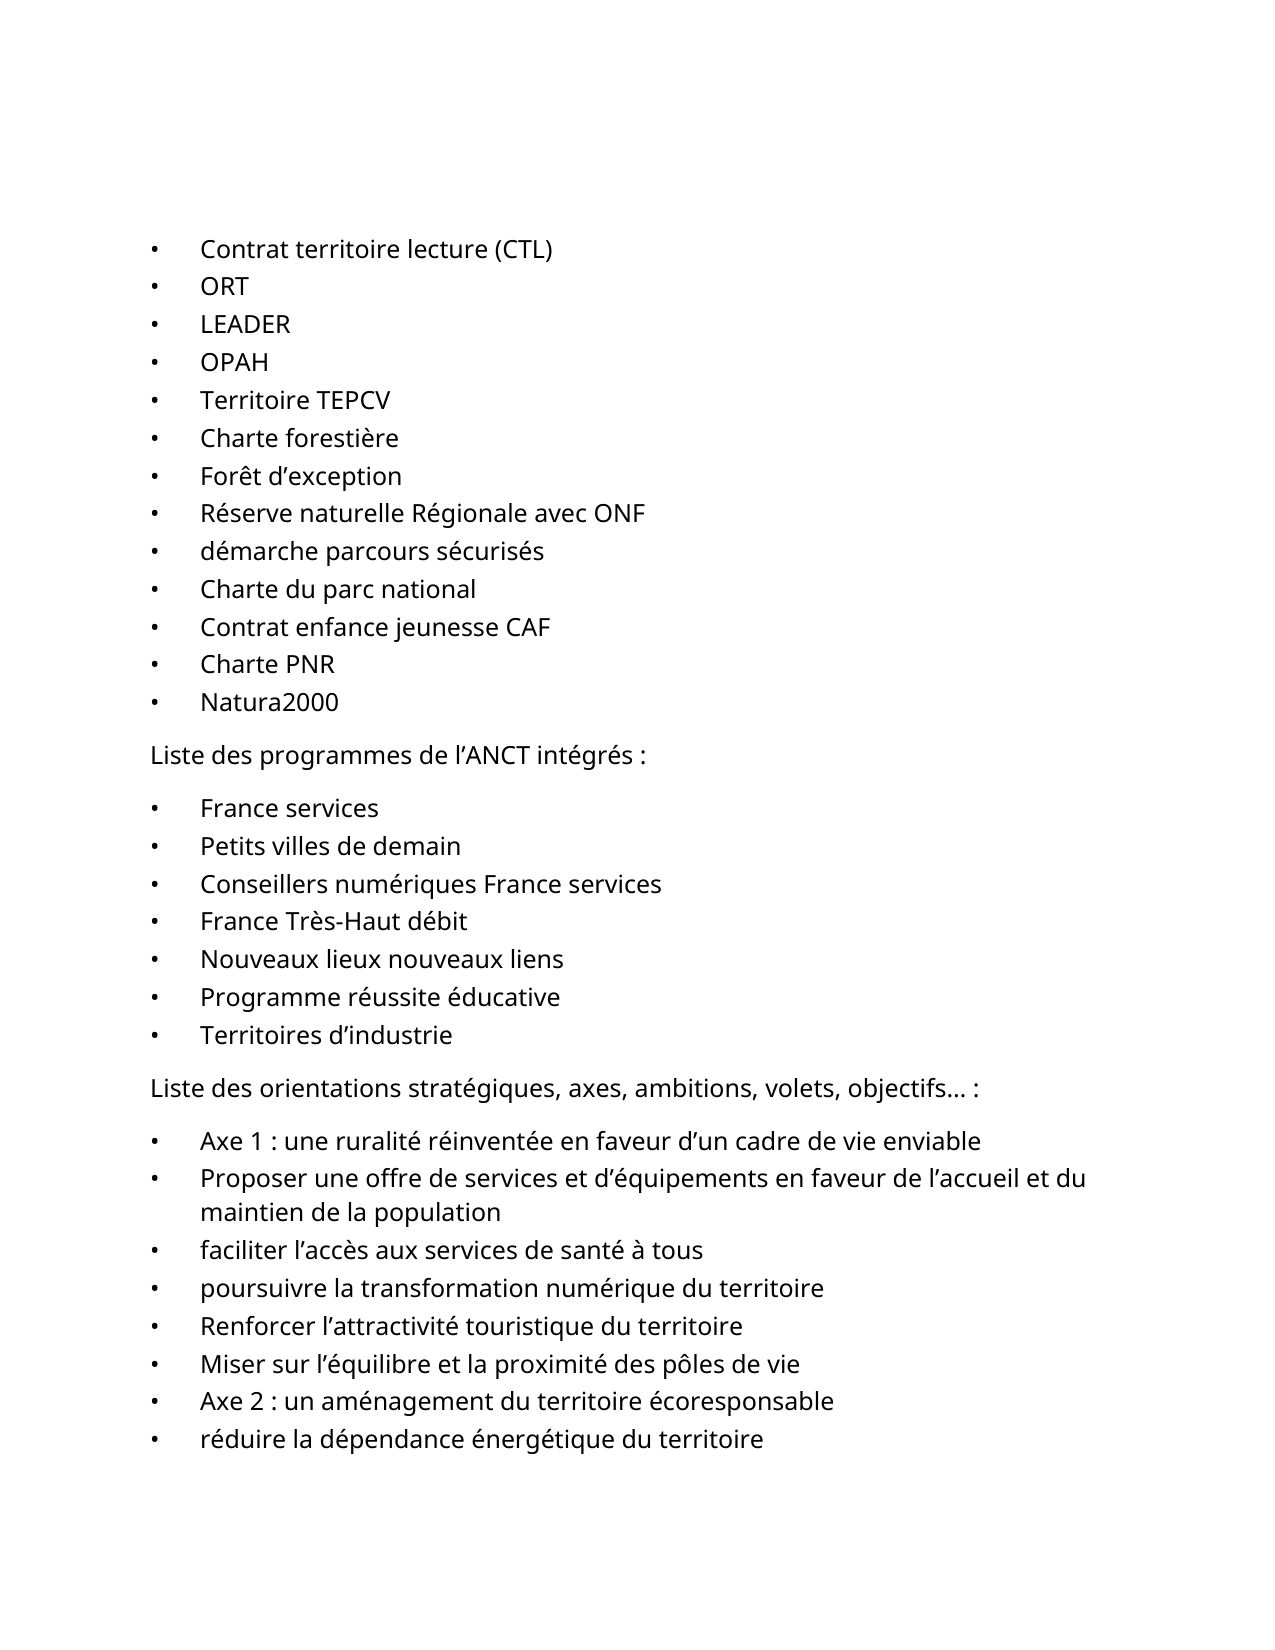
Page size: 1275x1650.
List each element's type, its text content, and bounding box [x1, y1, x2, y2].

list Natura2000 [150, 685, 1125, 719]
list Forêt d’exception [150, 458, 1125, 492]
list Petits villes de demain [150, 828, 1125, 862]
list Contrat enfance jeunesse CAF [150, 609, 1125, 643]
list démarche parcours sécurisés [150, 534, 1125, 568]
list Nouveaux lieux nouveaux liens [150, 942, 1125, 976]
list ORT [150, 269, 1125, 303]
text Liste des programmes de l’ANCT intégrés : [150, 738, 1125, 772]
list Renforcer l’attractivité touristique du territoire [150, 1308, 1125, 1342]
list France services [150, 791, 1125, 825]
list Charte forestière [150, 420, 1125, 454]
list Programme réussite éducative [150, 980, 1125, 1014]
list Territoire TEPCV [150, 382, 1125, 417]
list France Très-Haut débit [150, 904, 1125, 938]
list Charte du parc national [150, 572, 1125, 606]
list Axe 2 : un aménagement du territoire écoresponsable [150, 1384, 1125, 1418]
list faciliter l’accès aux services de santé à tous [150, 1233, 1125, 1267]
list Réserve naturelle Régionale avec ONF [150, 496, 1125, 530]
list Miser sur l’équilibre et la proximité des pôles de vie [150, 1346, 1125, 1380]
text Liste des orientations stratégiques, axes, ambitions, volets, objectifs… : [150, 1070, 1125, 1104]
list Charte PNR [150, 647, 1125, 681]
list Contrat territoire lecture (CTL) [150, 231, 1125, 265]
list poursuivre la transformation numérique du territoire [150, 1271, 1125, 1305]
list Proposer une offre de services et d’équipements en faveur de l’accueil et du maintien de la population [150, 1161, 1125, 1229]
list réduire la dépendance énergétique du territoire [150, 1422, 1125, 1456]
list Territoires d’industrie [150, 1017, 1125, 1052]
list LEADER [150, 307, 1125, 341]
list Axe 1 : une ruralité réinventée en faveur d’un cadre de vie enviable [150, 1123, 1125, 1157]
list OPAH [150, 345, 1125, 379]
list Conseillers numériques France services [150, 866, 1125, 900]
